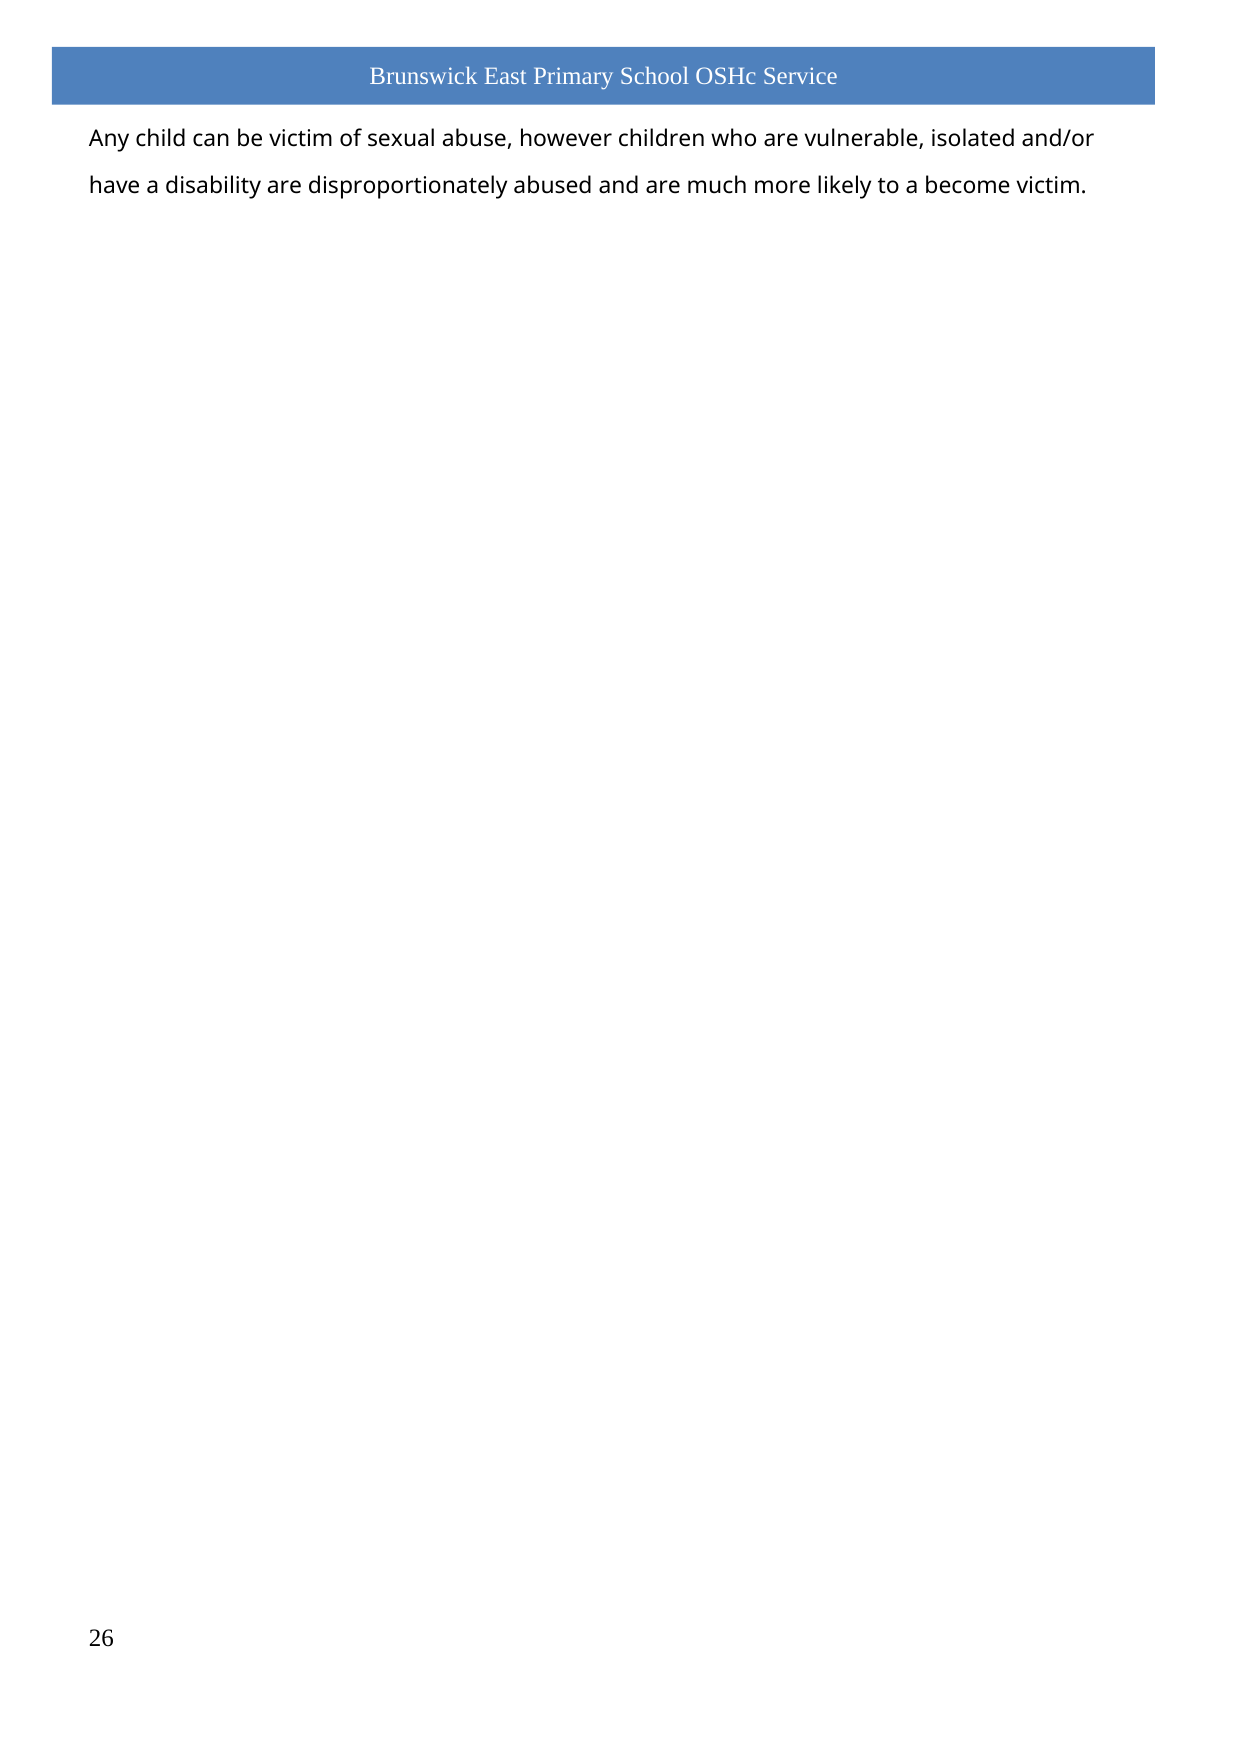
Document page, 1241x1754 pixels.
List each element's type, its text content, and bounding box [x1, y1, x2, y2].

text Any child can be victim of sexual abuse, however children who are vulnerable, isolated and/or have a disability are disproportionately abused and are much more likely to a become victim. [89, 103, 1152, 200]
